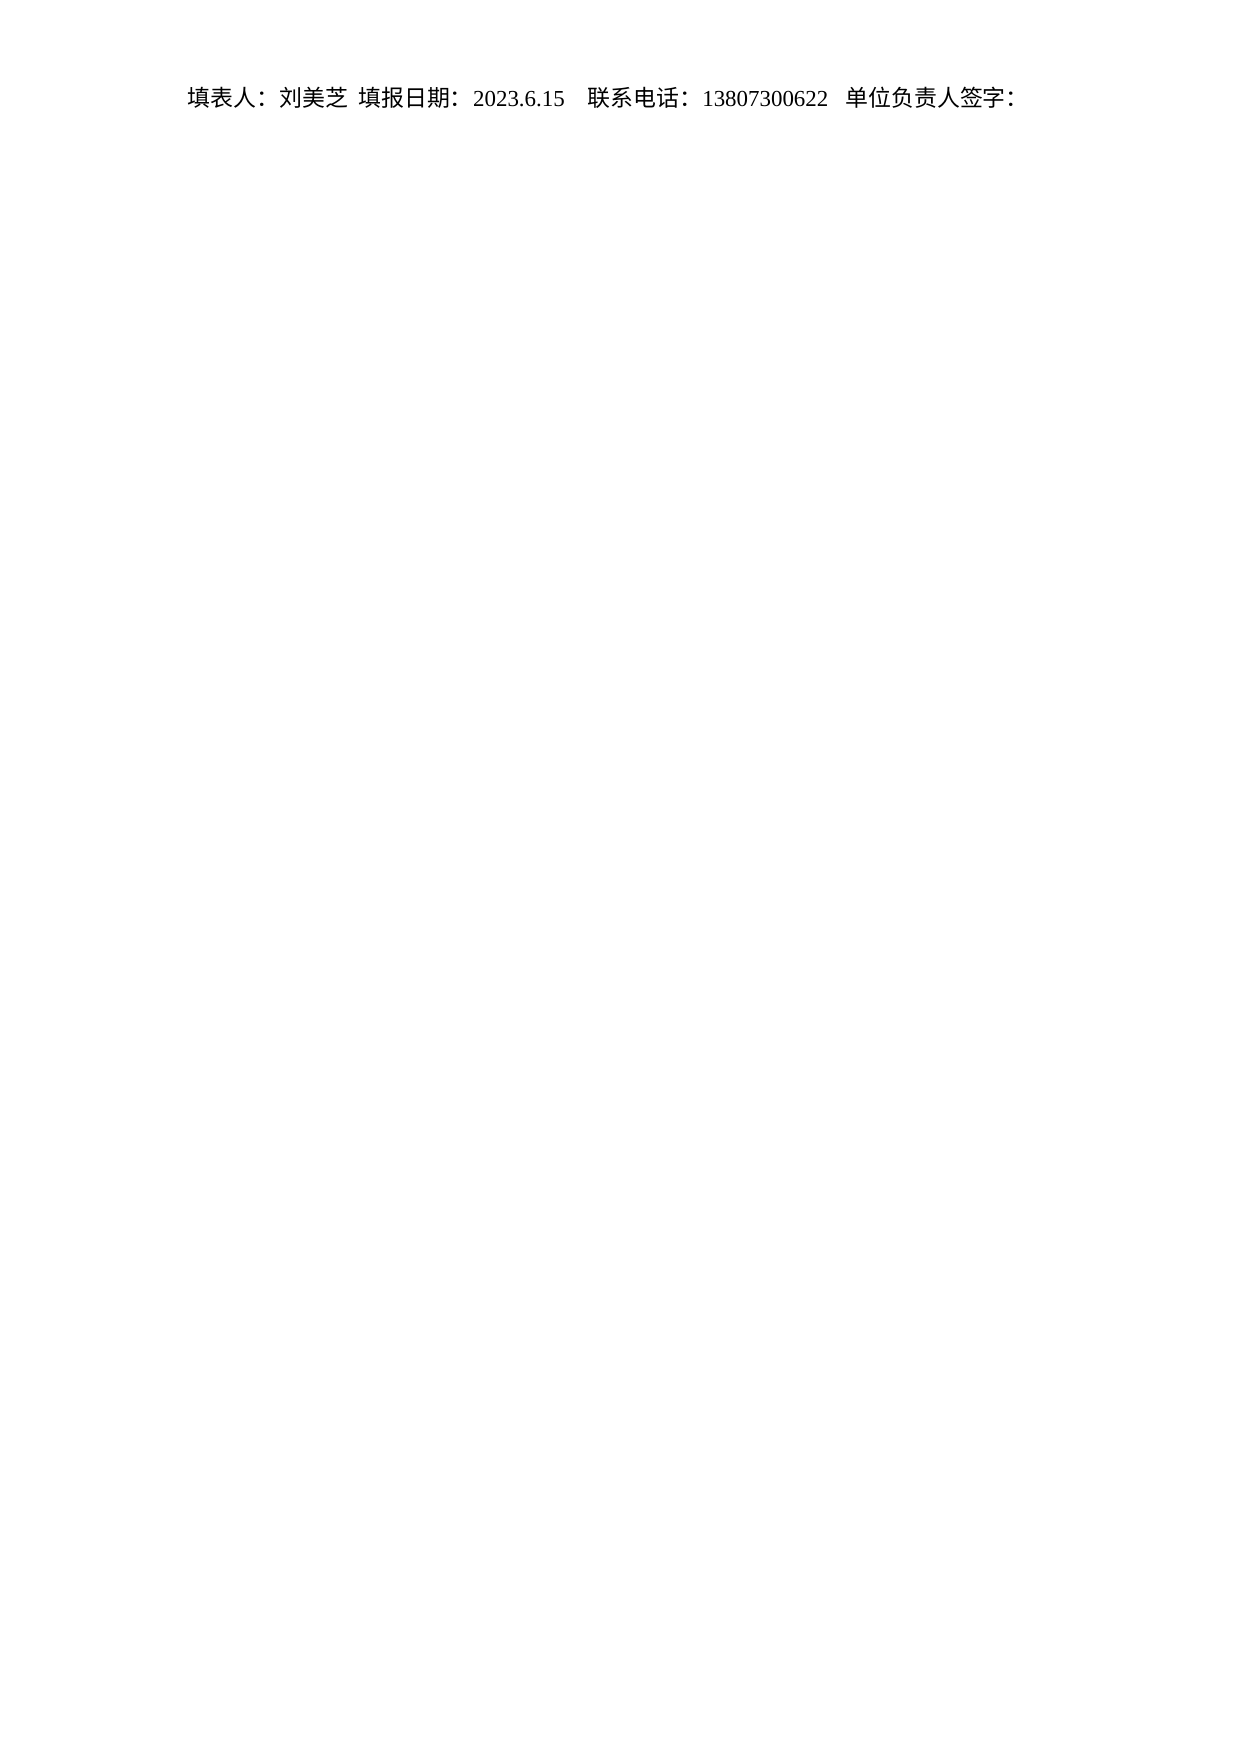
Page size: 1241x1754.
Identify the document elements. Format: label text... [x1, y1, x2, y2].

text 填表人：刘美芝 填报日期：2023.6.15 联系电话：13807300622 单位负责人签字：附件3 [187, 64, 1053, 129]
